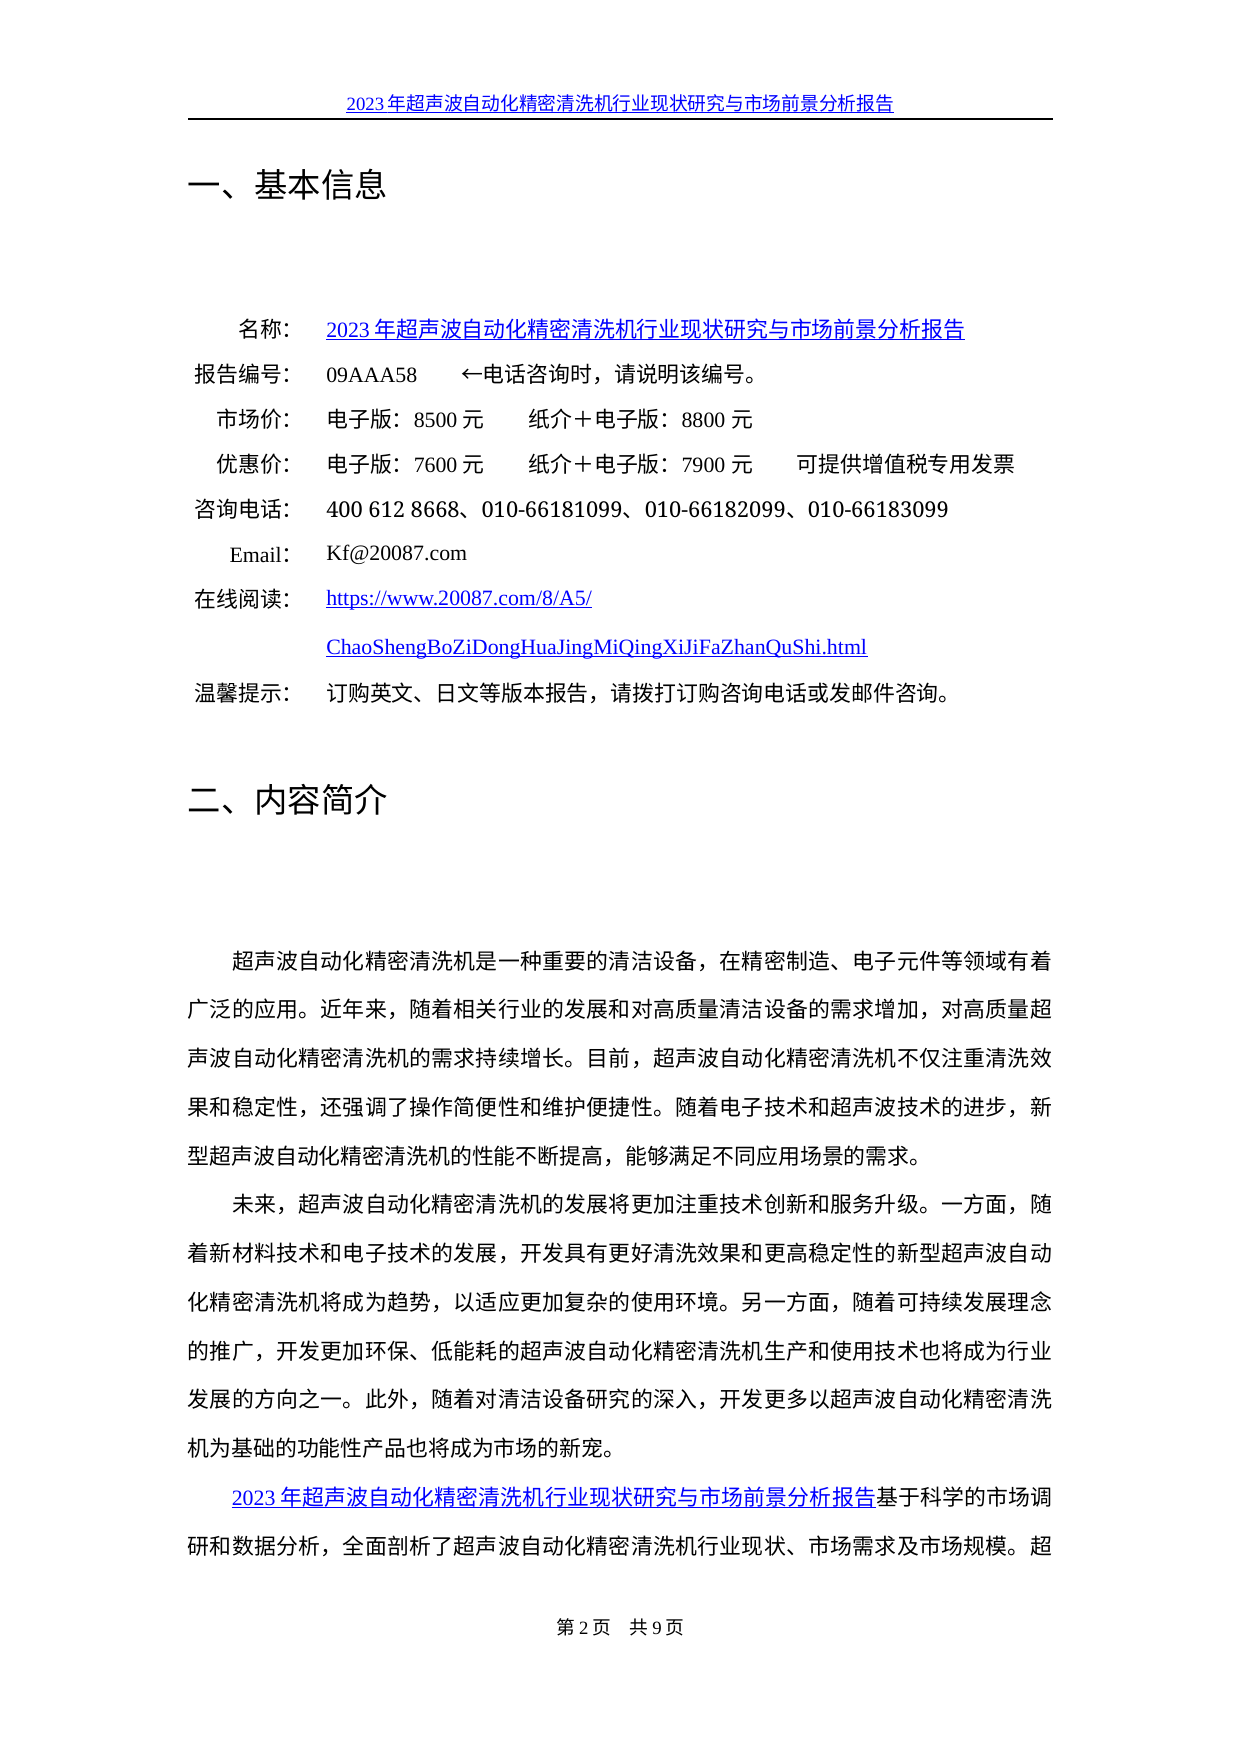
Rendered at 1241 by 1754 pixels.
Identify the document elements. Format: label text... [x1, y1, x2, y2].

title 一、基本信息 [187, 150, 1053, 215]
table_header 名称： [167, 312, 315, 357]
table_cell 在线阅读： [167, 582, 315, 675]
table_cell [315, 582, 1073, 675]
table_cell Email： [167, 537, 315, 582]
table_cell 咨询电话： [167, 492, 315, 537]
table_cell 订购英文、日文等版本报告，请拨打订购咨询电话或发邮件咨询。 [315, 675, 1073, 720]
table_cell 报告编号： [167, 357, 315, 402]
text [187, 943, 1053, 1561]
table_header 2023年超声波自动化精密清洗机行业现状研究与市场前景分析报告 [315, 312, 1073, 357]
table_cell 400 612 8668、010-66181099、010-66182099、010-66183099 [315, 492, 1073, 537]
table_cell Kf@20087.com [315, 537, 1073, 582]
table_cell 市场价： [167, 402, 315, 447]
table_cell 电子版：8500 元 纸介＋电子版：8800 元 [315, 402, 1073, 447]
table_cell 09AAA58 ←电话咨询时，请说明该编号。 [315, 357, 1073, 402]
table_cell 温馨提示： [167, 675, 315, 720]
table_cell 电子版：7600 元 纸介＋电子版：7900 元 可提供增值税专用发票 [315, 447, 1073, 492]
title 二、内容简介 [187, 766, 1053, 831]
table_cell 优惠价： [167, 447, 315, 492]
